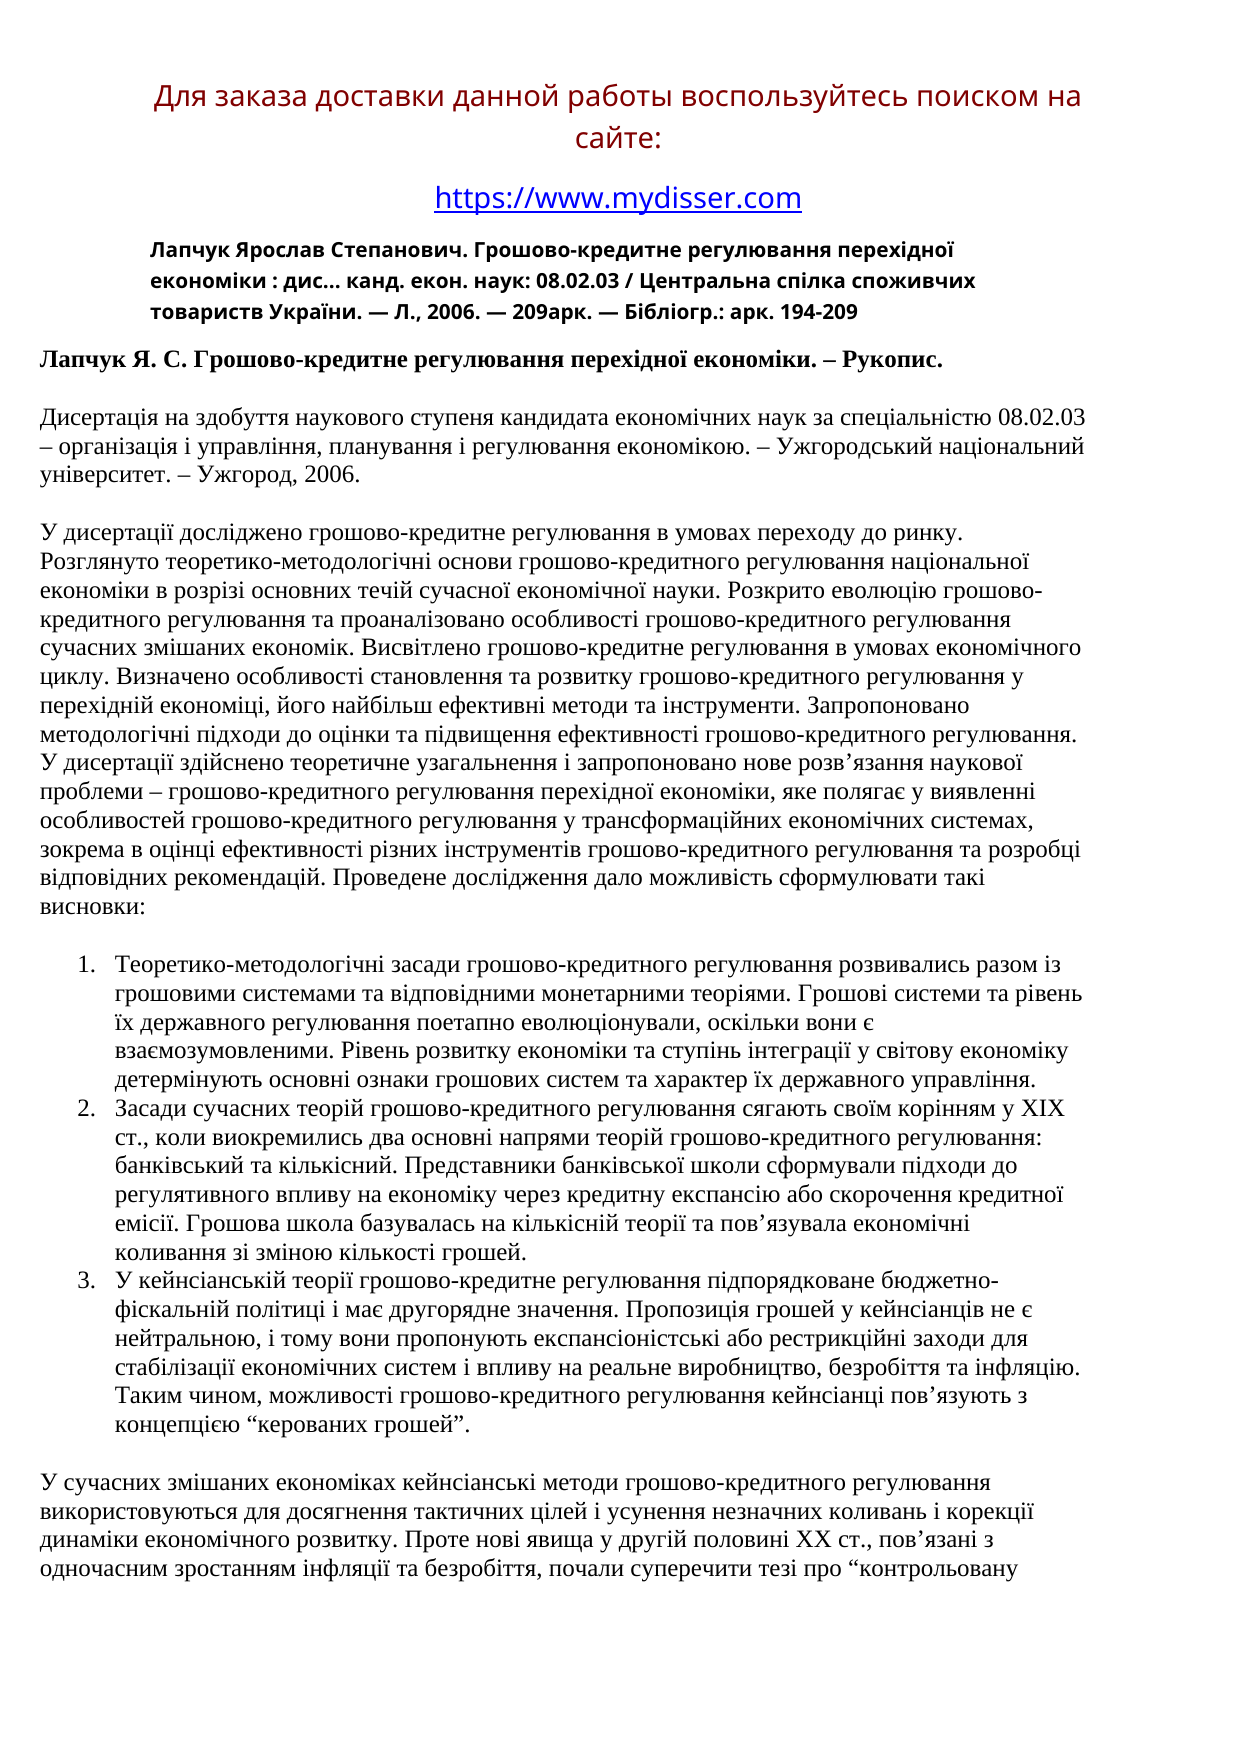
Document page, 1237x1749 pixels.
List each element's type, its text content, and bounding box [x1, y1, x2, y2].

table_header [40, 344, 1086, 747]
table_cell [40, 748, 1086, 1582]
text Лапчук Ярослав Степанович. Грошово-кредитне регулювання перехідної економіки : дис... канд. екон. наук: 08.02.03 / Центральна спілка споживчих товариств України. — Л., 2006. — 209арк. — Бібліогр.: арк. 194-209 [150, 236, 1086, 325]
